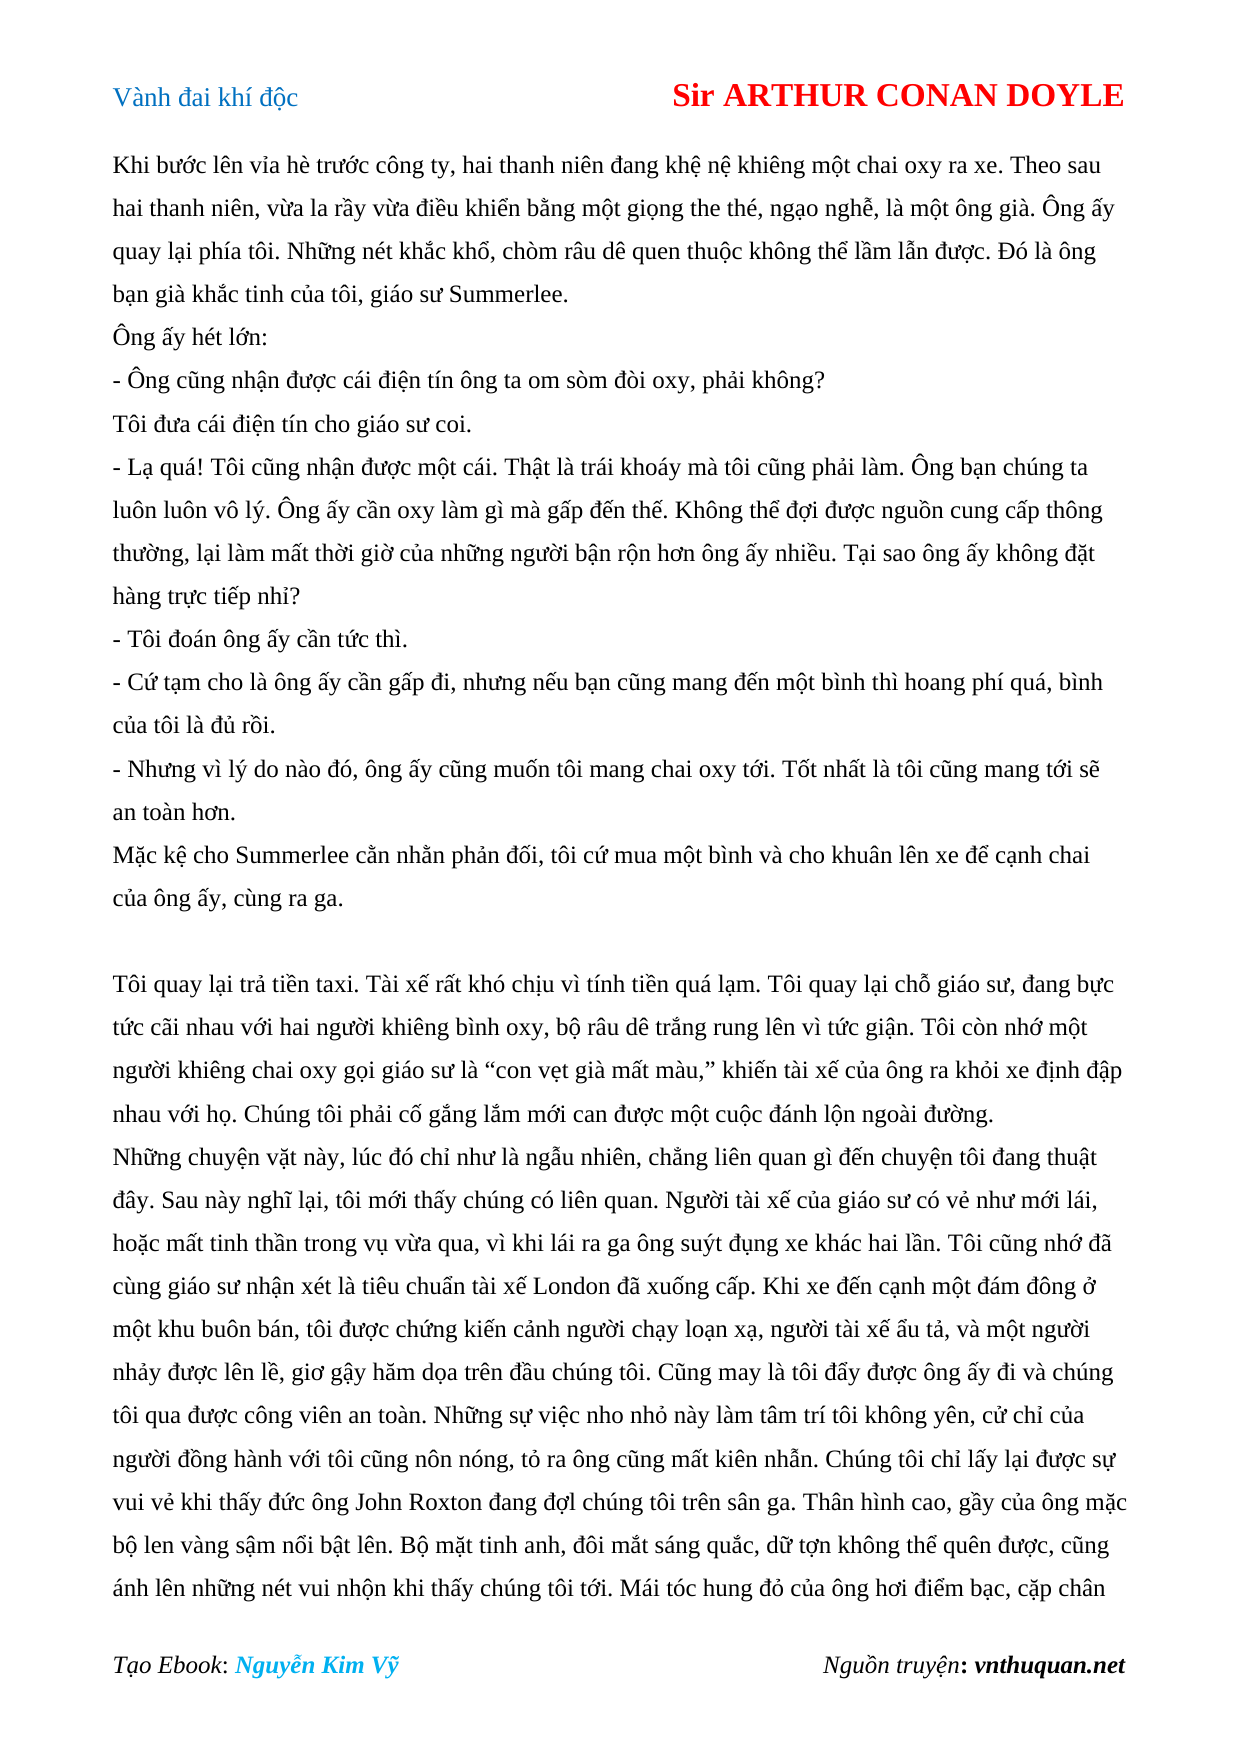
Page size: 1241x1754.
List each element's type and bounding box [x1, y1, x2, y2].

text [112, 150, 1128, 1602]
